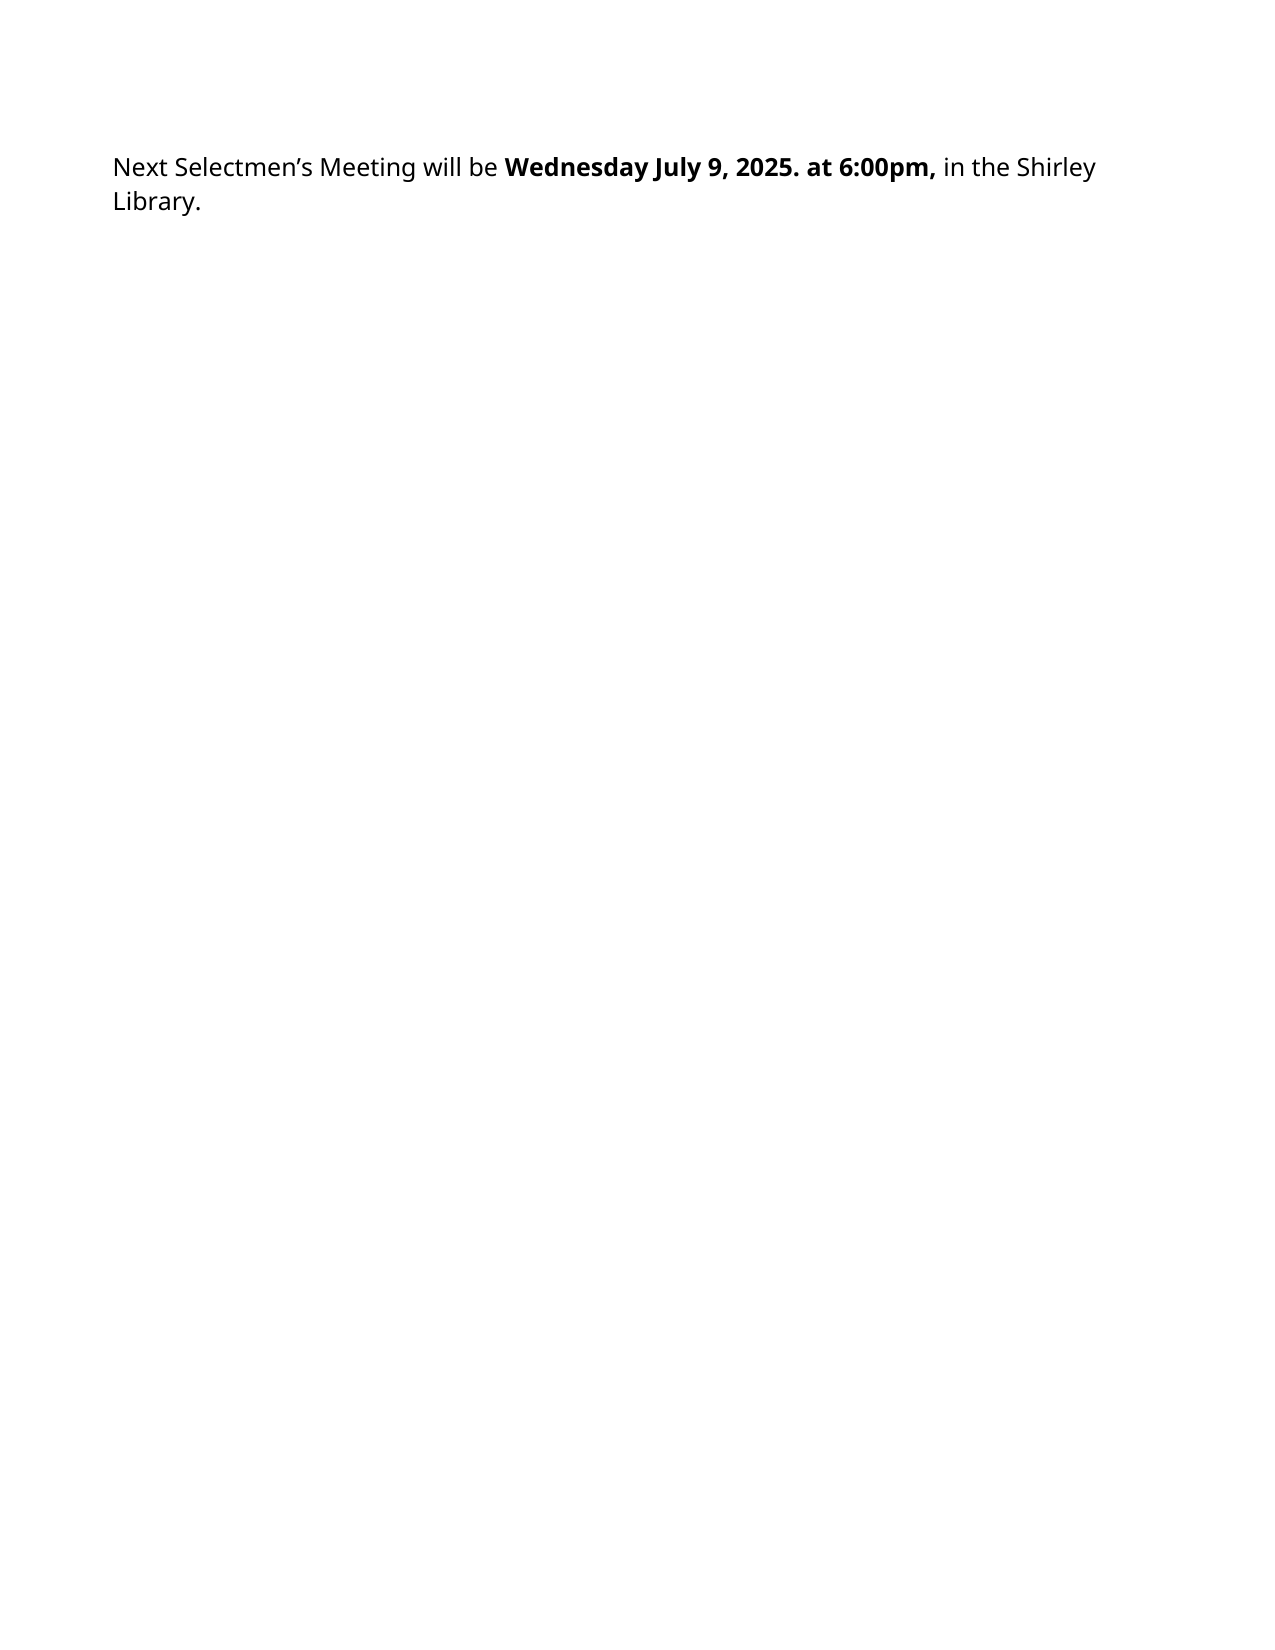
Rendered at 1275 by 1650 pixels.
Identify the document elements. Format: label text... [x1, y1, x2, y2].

text Next Selectmen’s Meeting will be Wednesday July 9, 2025. at 6:00pm, in the Shirley Library. [112, 150, 1125, 218]
